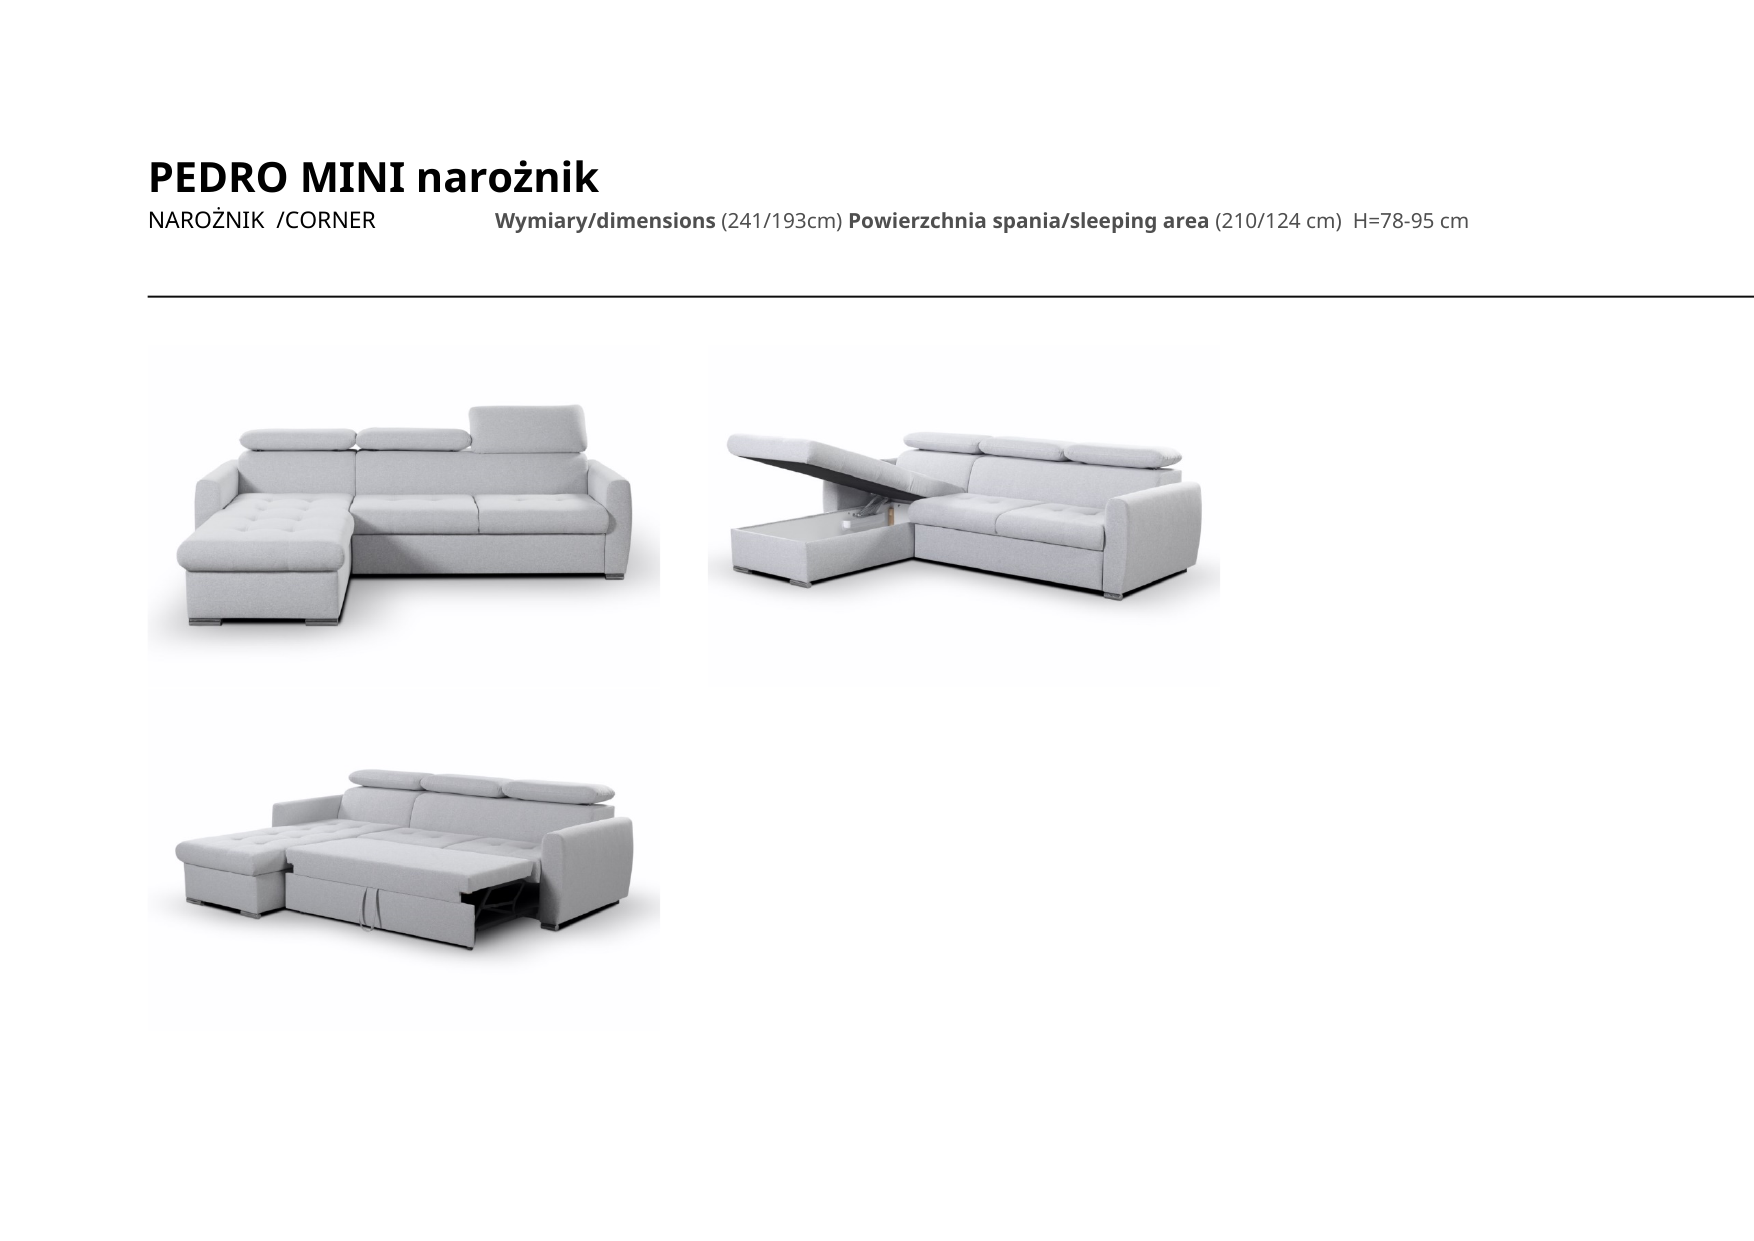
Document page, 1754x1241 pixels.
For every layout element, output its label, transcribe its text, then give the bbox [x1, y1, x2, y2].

text NAROŻNIK /CORNER Wymiary/dimensions (241/193cm) Powierzchnia spania/sleeping area (210/124 cm) H=78-95 cm [148, 204, 1606, 236]
picture [707, 345, 1221, 687]
picture [147, 345, 661, 687]
picture [147, 689, 661, 1031]
text PEDRO MINI narożnik [148, 148, 1606, 204]
